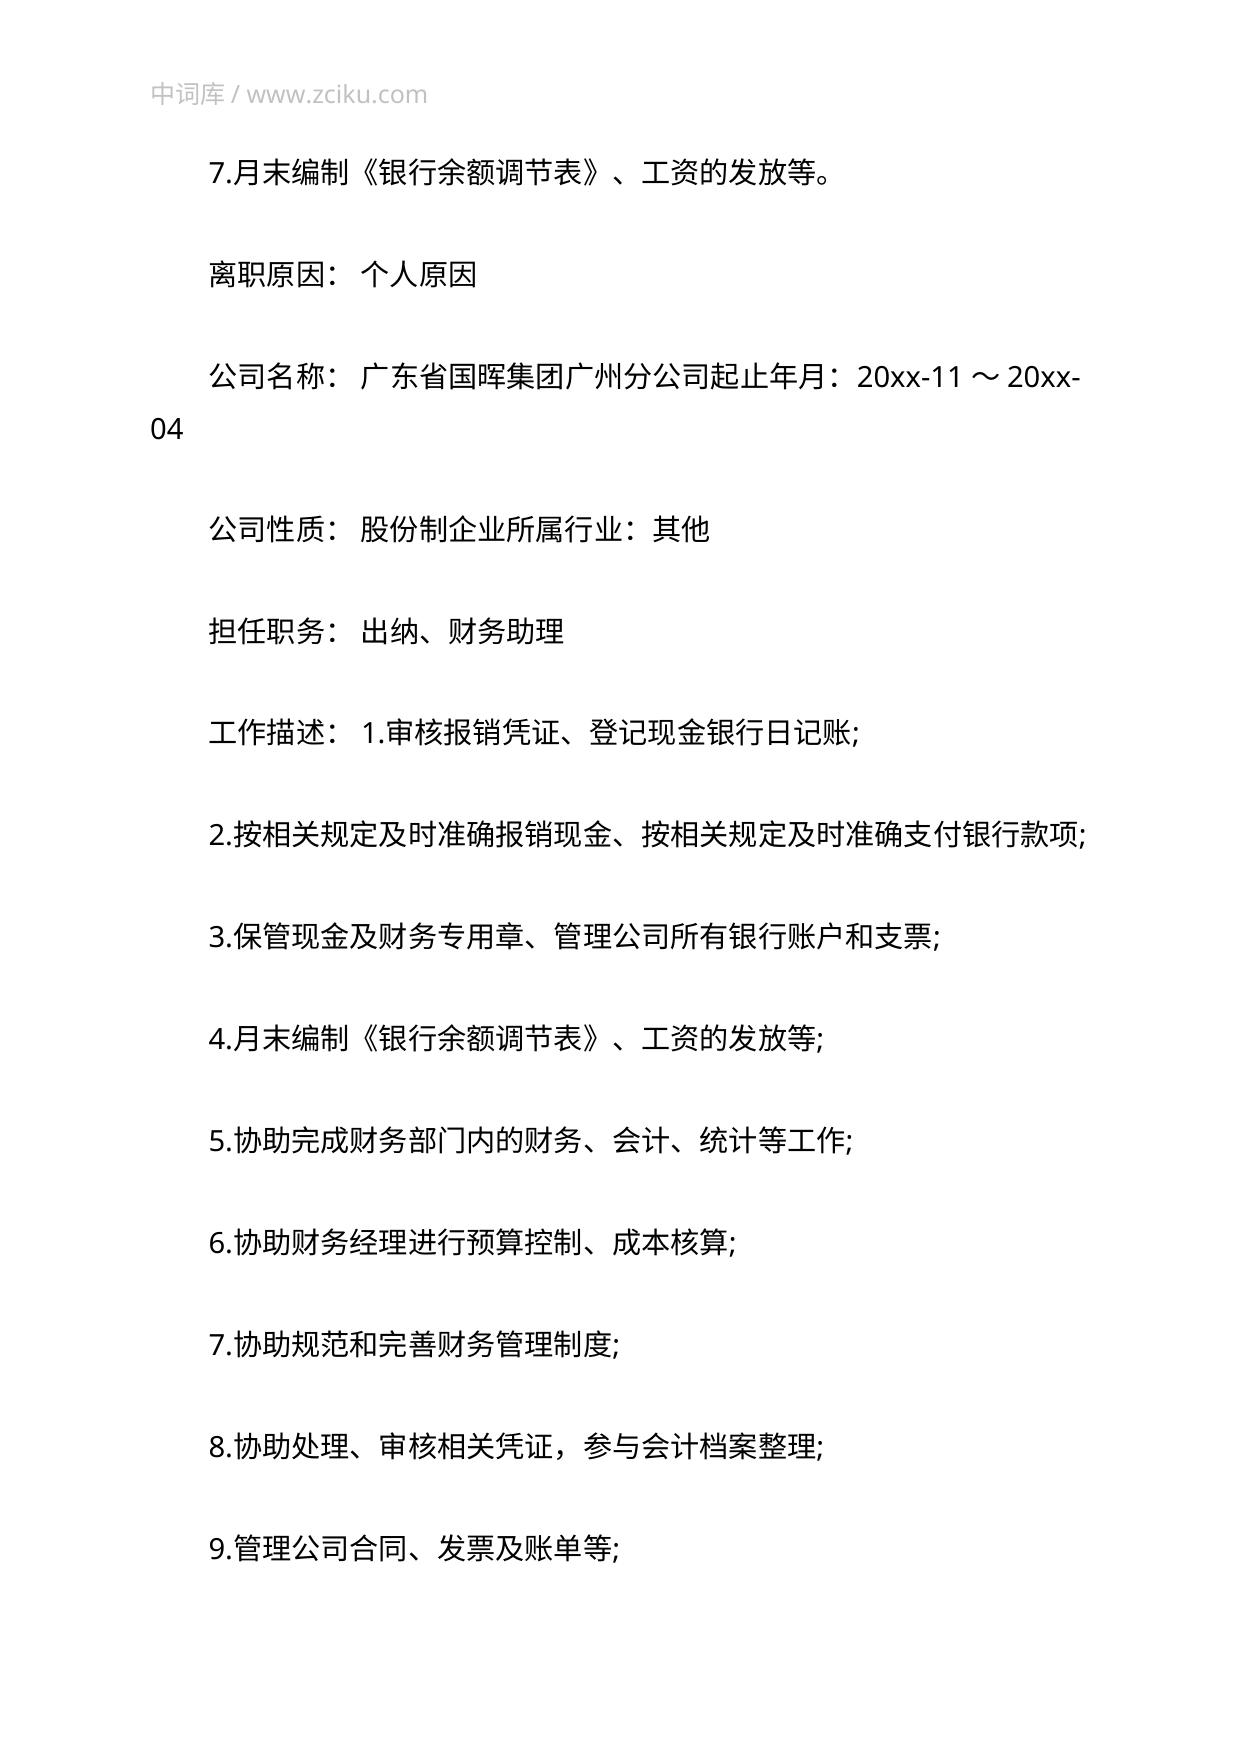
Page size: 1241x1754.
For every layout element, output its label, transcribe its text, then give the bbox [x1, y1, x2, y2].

text 6.协助财务经理进行预算控制、成本核算; [150, 1220, 1090, 1262]
text 工作描述： 1.审核报销凭证、登记现金银行日记账; [150, 710, 1090, 752]
text 离职原因： 个人原因 [150, 252, 1090, 294]
text 2.按相关规定及时准确报销现金、按相关规定及时准确支付银行款项; [150, 812, 1090, 854]
text 8.协助处理、审核相关凭证，参与会计档案整理; [150, 1424, 1090, 1466]
text 7.协助规范和完善财务管理制度; [150, 1322, 1090, 1364]
text 担任职务： 出纳、财务助理 [150, 608, 1090, 651]
text 3.保管现金及财务专用章、管理公司所有银行账户和支票; [150, 914, 1090, 956]
text 5.协助完成财务部门内的财务、会计、统计等工作; [150, 1118, 1090, 1160]
text 7.月末编制《银行余额调节表》、工资的发放等。 [150, 150, 1090, 192]
text 公司名称： 广东省国晖集团广州分公司起止年月：20xx-11 ～ 20xx-04 [150, 354, 1090, 448]
text 9.管理公司合同、发票及账单等; [150, 1526, 1090, 1568]
text 4.月末编制《银行余额调节表》、工资的发放等; [150, 1016, 1090, 1058]
text 公司性质： 股份制企业所属行业：其他 [150, 506, 1090, 549]
